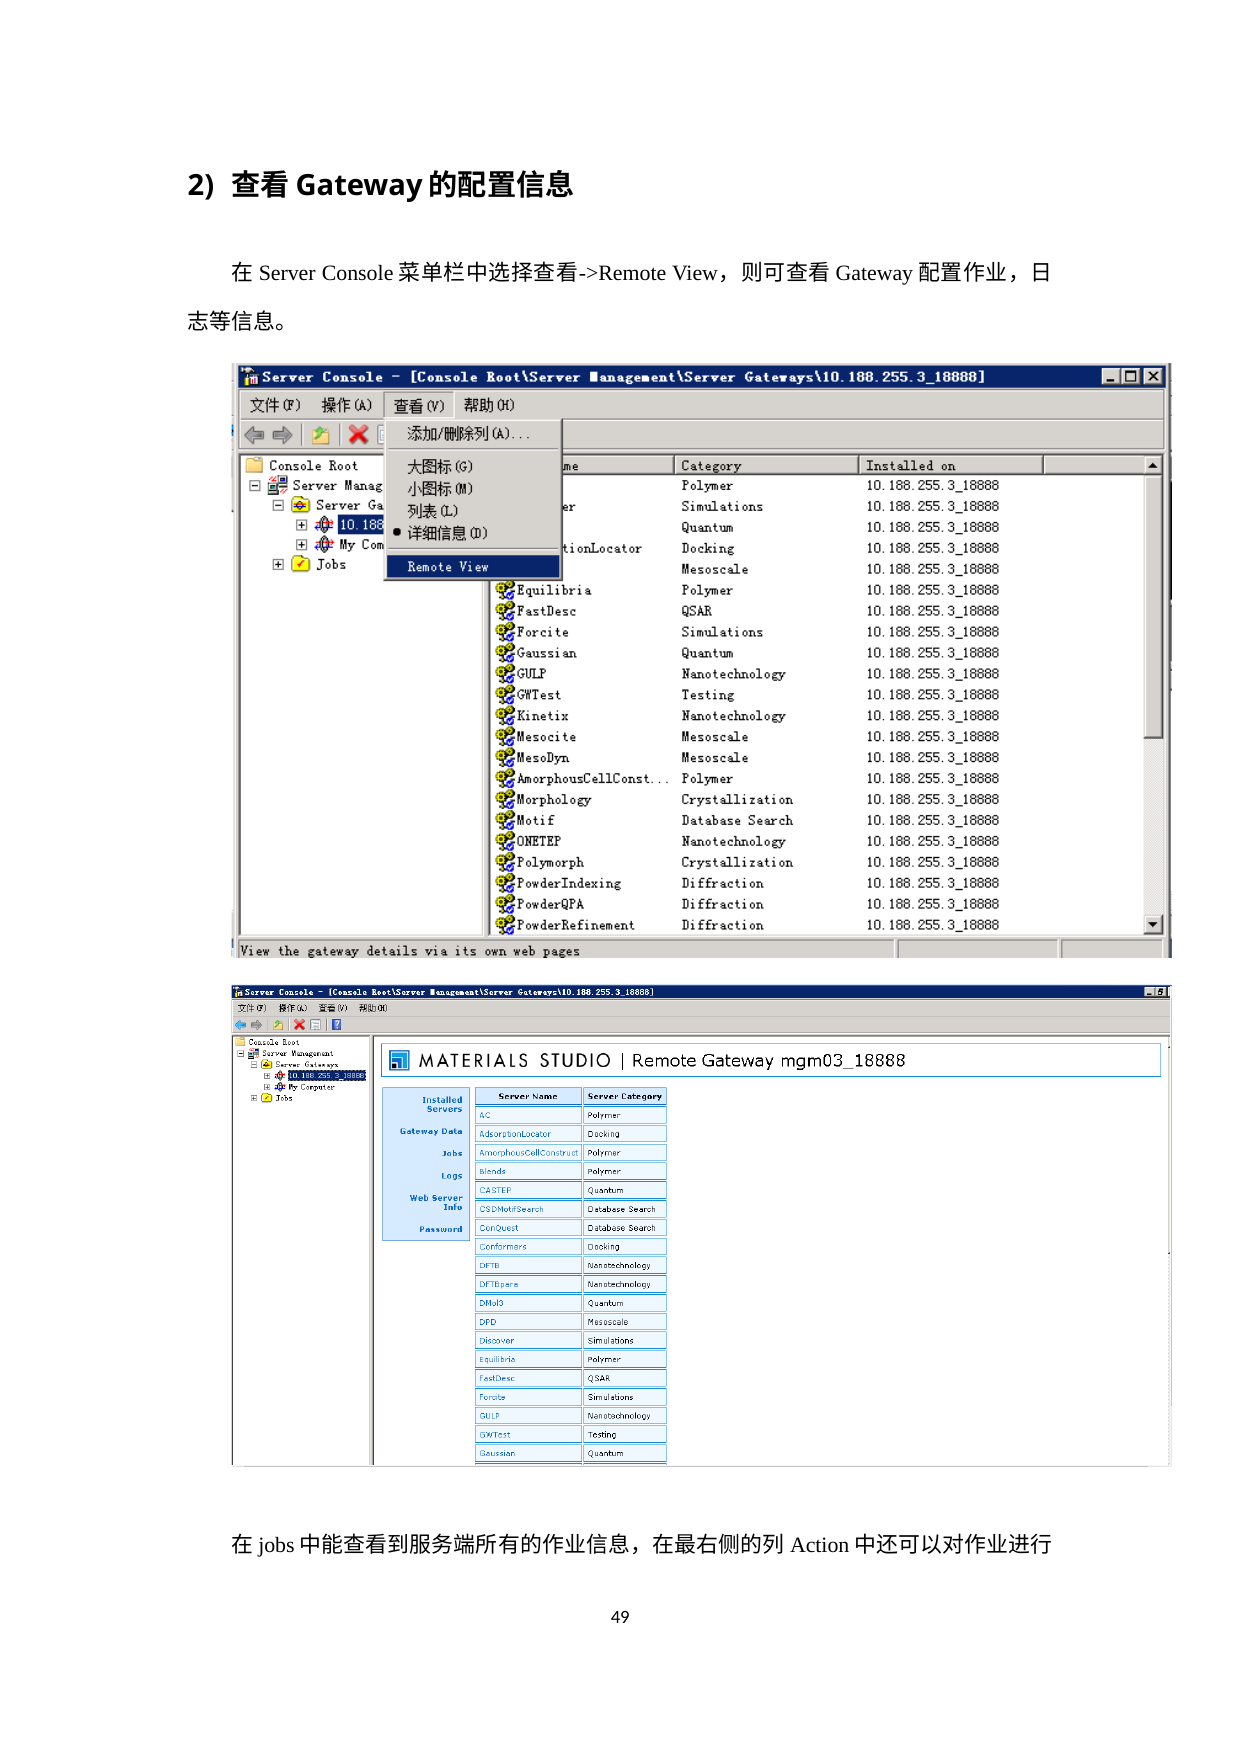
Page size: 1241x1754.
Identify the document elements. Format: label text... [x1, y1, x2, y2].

picture [231, 984, 1172, 1467]
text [187, 1527, 1053, 1559]
list 查看Gateway的配置信息 [187, 162, 1053, 204]
text 在Server Console菜单栏中选择查看->Remote View，则可查看Gateway配置作业，日志等信息。 [187, 255, 1053, 336]
picture [231, 363, 1172, 958]
